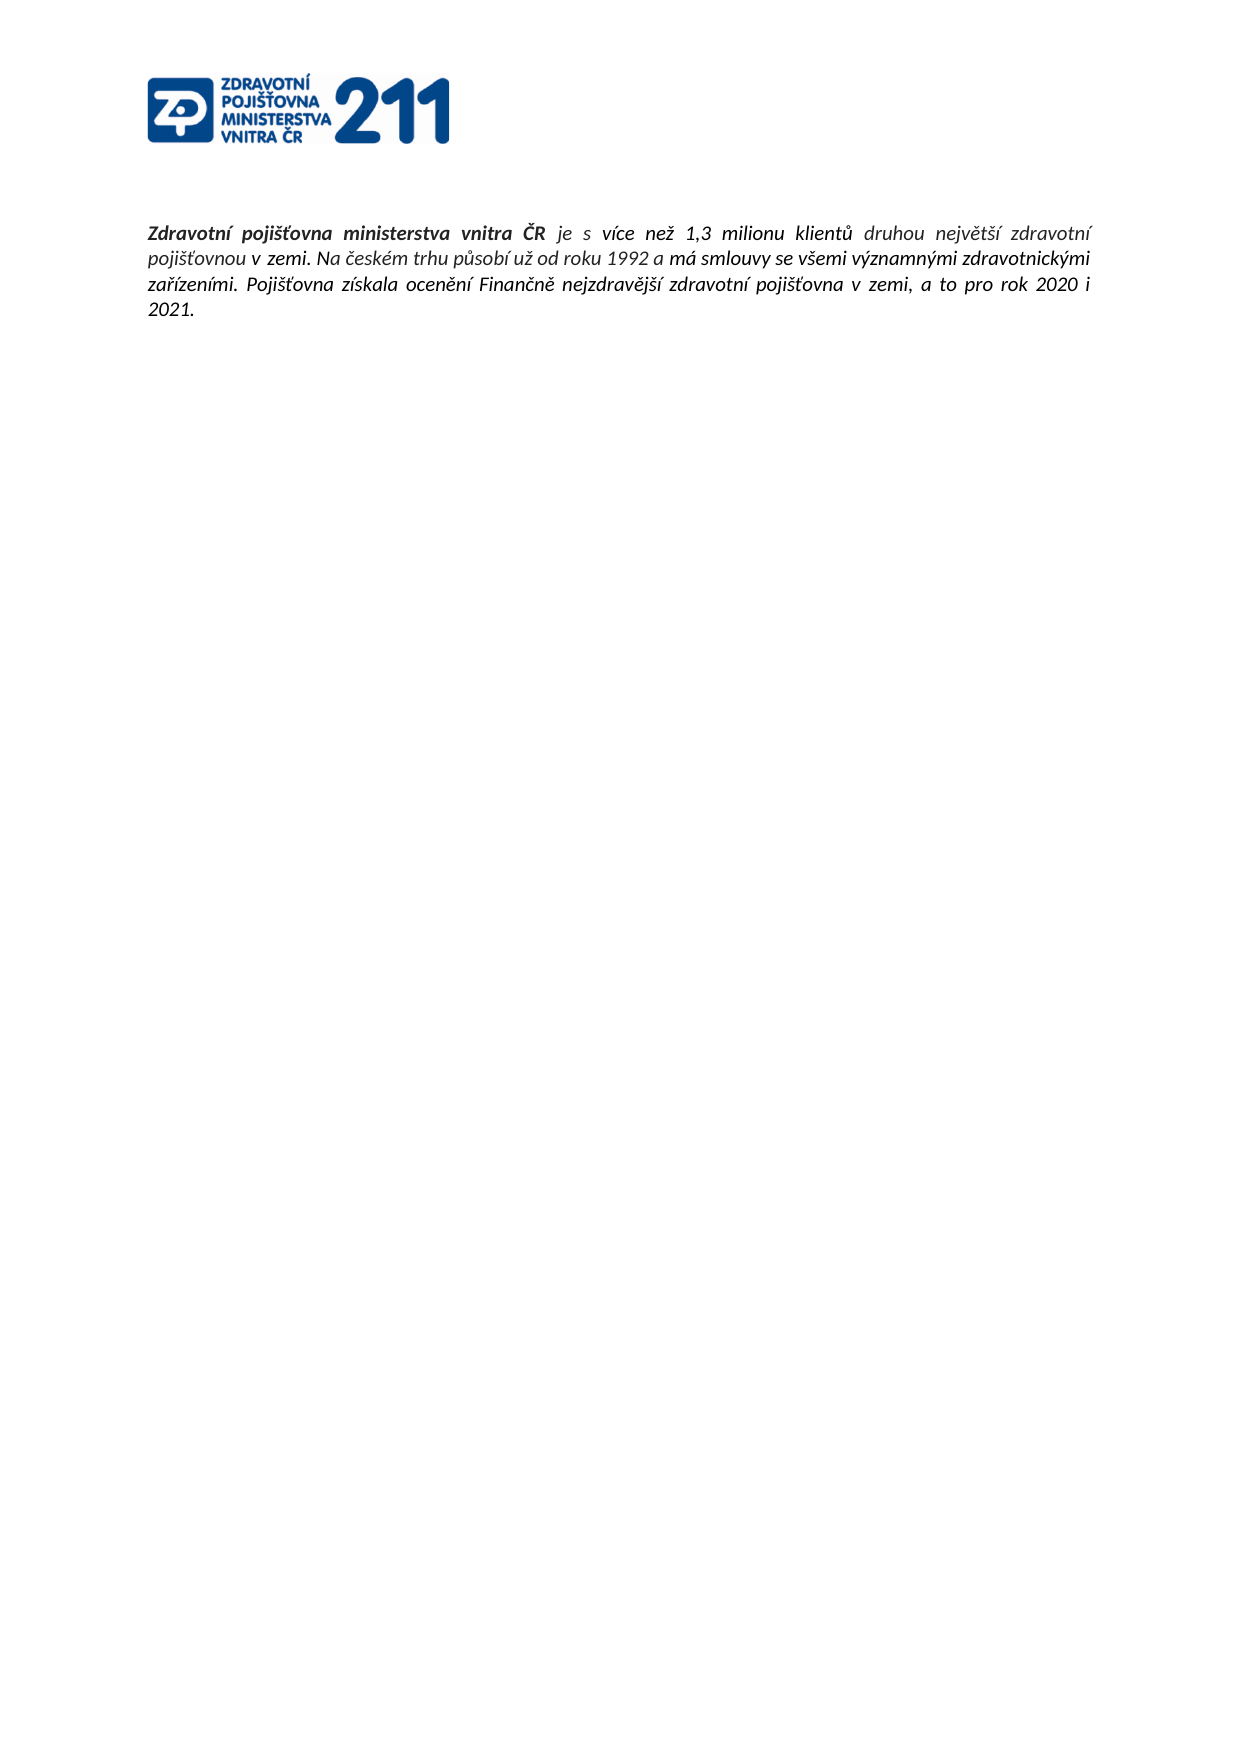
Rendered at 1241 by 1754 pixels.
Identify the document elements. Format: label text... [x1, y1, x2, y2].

text Zdravotní pojišťovna ministerstva vnitra ČR je s více než 1,3 milionu klientů druhou největší zdravotní pojišťovnou v zemi. Na českém trhu působí už od roku 1992 a má smlouvy se všemi významnými zdravotnickými zařízeními. Pojišťovna získala ocenění Finančně nejzdravější zdravotní pojišťovna v zemi, a to pro rok 2020 i 2021. [148, 220, 1093, 322]
picture [147, 73, 450, 144]
